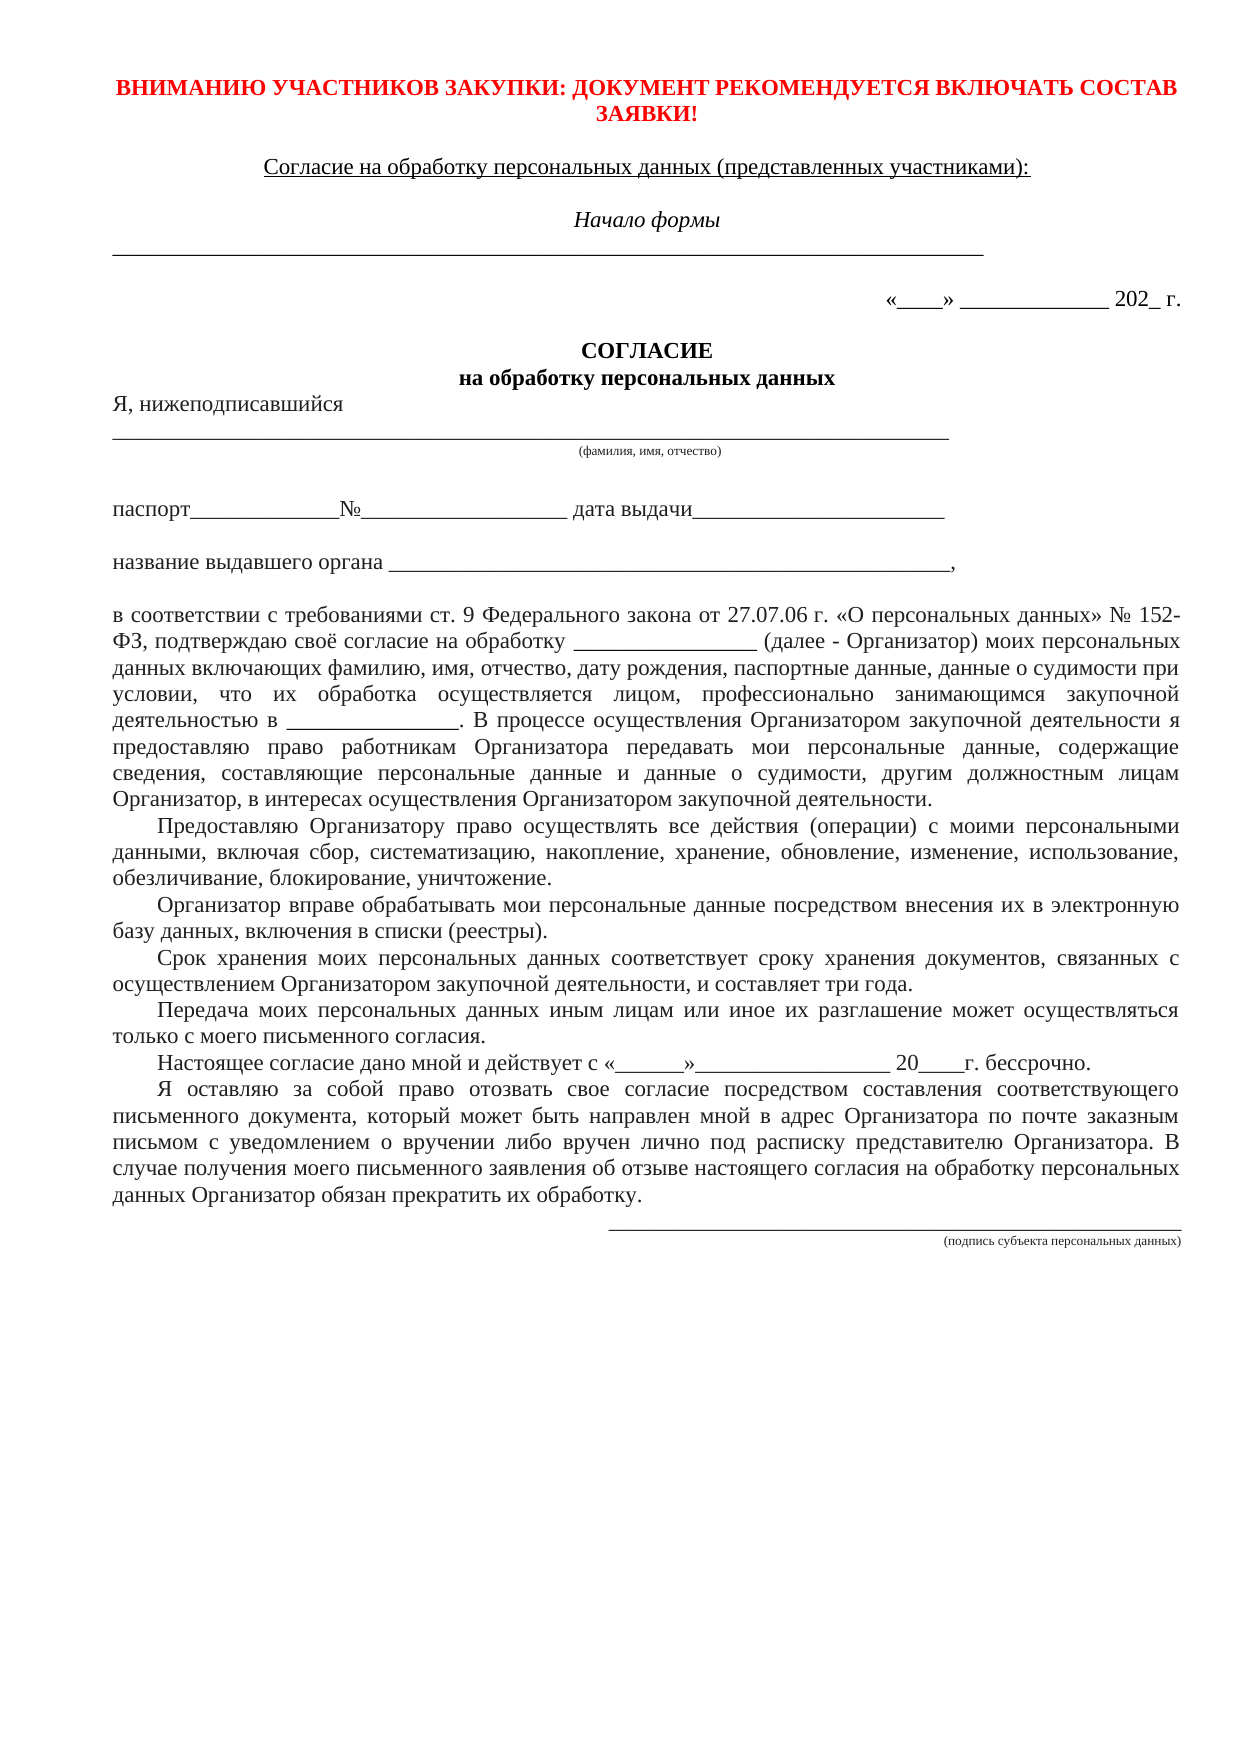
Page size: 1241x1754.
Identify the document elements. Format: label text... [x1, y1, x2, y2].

text Срок хранения моих персональных данных соответствует сроку хранения документов, связанных с осуществлением Организатором закупочной деятельности, и составляет три года. [112, 943, 1181, 996]
text Организатор вправе обрабатывать мои персональные данные посредством внесения их в электронную базу данных, включения в списки (реестры). [112, 891, 1181, 943]
text «____» _____________ 202_ г. [112, 285, 1181, 311]
text Я, нижеподписавшийся [112, 390, 1181, 416]
text название выдавшего органа _________________________________________________, [112, 548, 1181, 574]
text (подпись субъекта персональных данных) [112, 1233, 1181, 1260]
text Начало формы [112, 206, 1181, 232]
text (фамилия, имя, отчество) [112, 443, 1181, 469]
text в соответствии с требованиями ст. 9 Федерального закона от 27.07.06 г. «О персональных данных» № 152-ФЗ, подтверждаю своё согласие на обработку ________________ (далее - Организатор) моих персональных данных включающих фамилию, имя, отчество, дату рождения, паспортные данные, данные о судимости при условии, что их обработка осуществляется лицом, профессионально занимающимся закупочной деятельностью в _______________. В процессе осуществления Организатором закупочной деятельности я предоставляю право работникам Организатора передавать мои персональные данные, содержащие сведения, составляющие персональные данные и данные о судимости, другим должностным лицам Организатор, в интересах осуществления Организатором закупочной деятельности. [112, 601, 1181, 812]
text паспорт_____________№__________________ дата выдачи______________________ [112, 496, 1181, 522]
text Согласие на обработку персональных данных (представленных участниками): [112, 153, 1181, 179]
text СОГЛАСИЕ на обработку персональных данных [112, 337, 1181, 390]
text Я оставляю за собой право отозвать свое согласие посредством составления соответствующего письменного документа, который может быть направлен мной в адрес Организатора по почте заказным письмом с уведомлением о вручении либо вручен лично под расписку представителю Организатора. В случае получения моего письменного заявления об отзыве настоящего согласия на обработку персональных данных Организатор обязан прекратить их обработку. [112, 1075, 1181, 1207]
text Настоящее согласие дано мной и действует с «______»_________________ 20____г. бессрочно. [112, 1049, 1181, 1075]
text Передача моих персональных данных иным лицам или иное их разглашение может осуществляться только с моего письменного согласия. [112, 996, 1181, 1049]
text ВНИМАНИЮ УЧАСТНИКОВ ЗАКУПКИ: ДОКУМЕНТ РЕКОМЕНДУЕТСЯ ВКЛЮЧАТЬ СОСТАВ ЗАЯВКИ! [112, 74, 1181, 127]
text __________________________________________________ [112, 1207, 1181, 1233]
text _________________________________________________________________________ [112, 416, 1181, 443]
text Предоставляю Организатору право осуществлять все действия (операции) с моими персональными данными, включая сбор, систематизацию, накопление, хранение, обновление, изменение, использование, обезличивание, блокирование, уничтожение. [112, 812, 1181, 891]
text ____________________________________________________________________________ [112, 232, 1181, 258]
